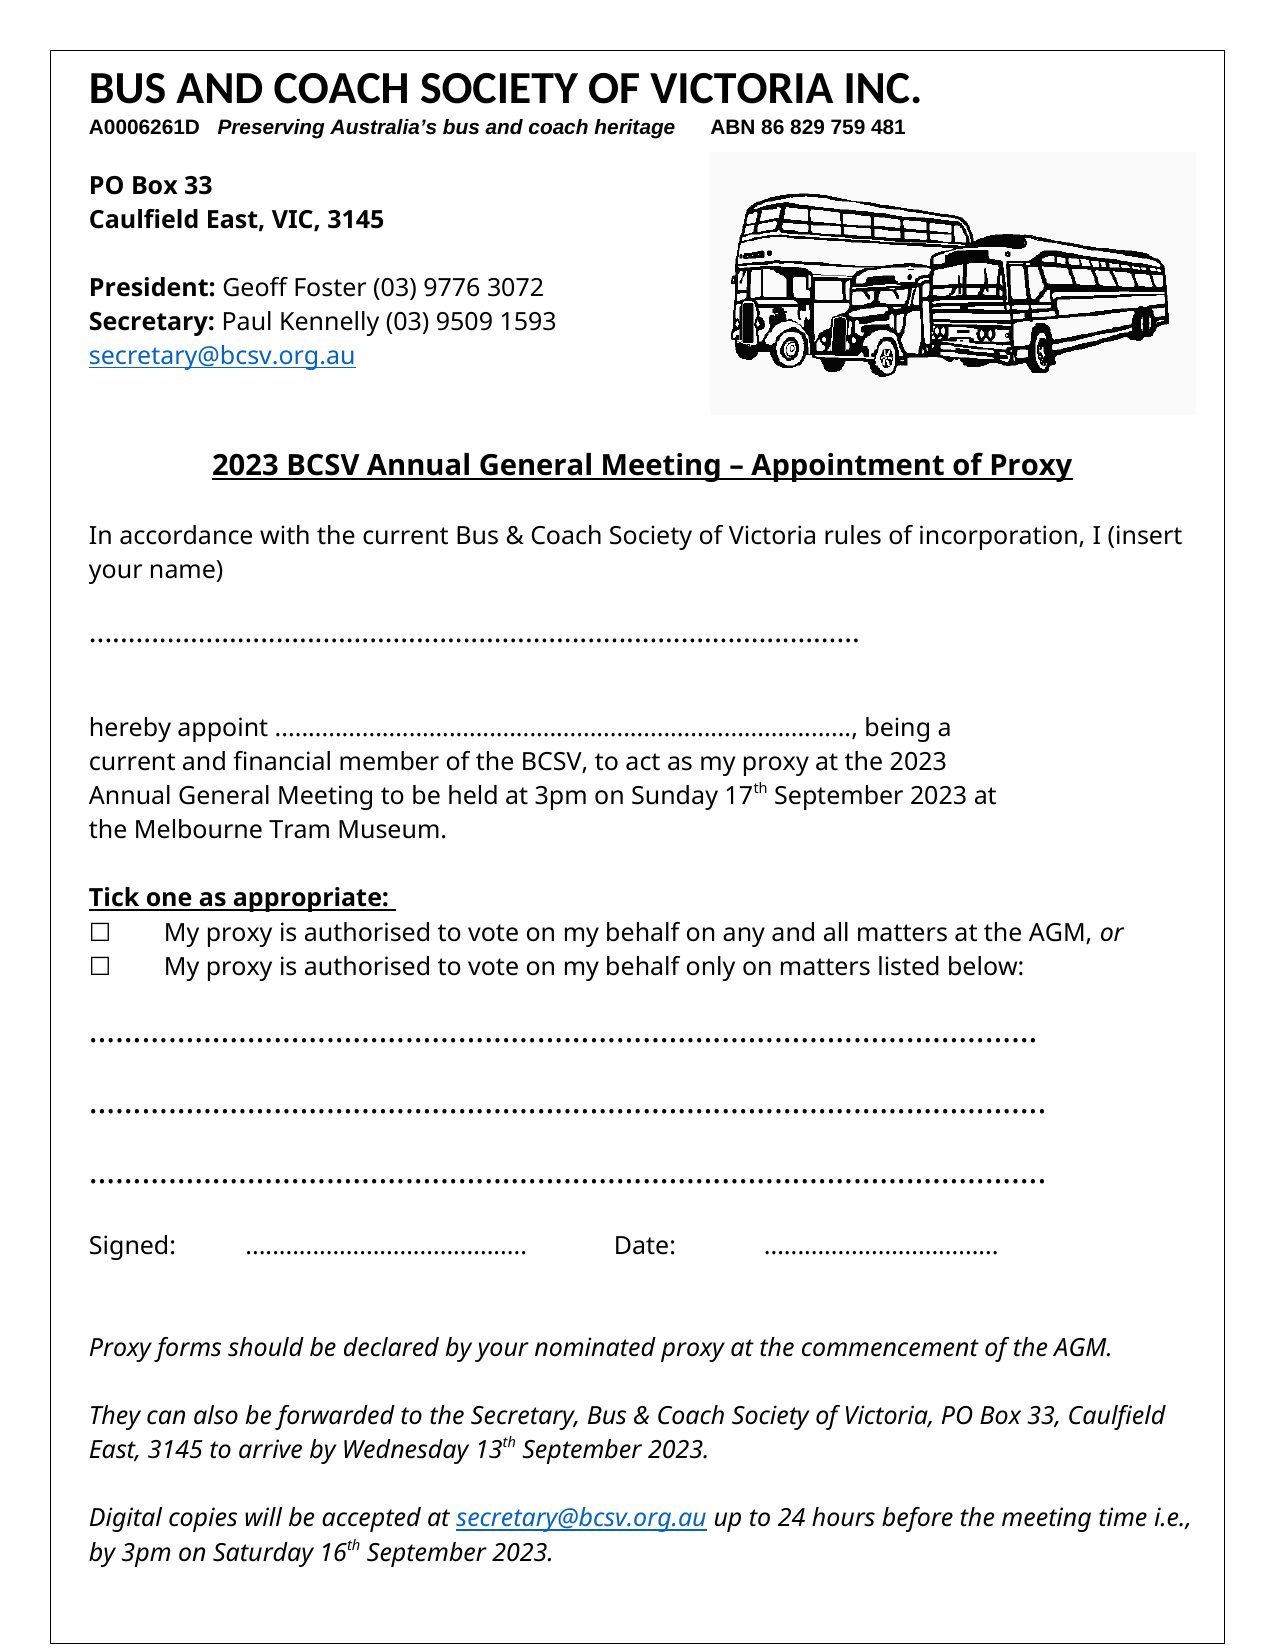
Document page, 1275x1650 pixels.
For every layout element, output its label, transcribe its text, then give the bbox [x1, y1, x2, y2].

text They can also be forwarded to the Secretary, Bus & Coach Society of Victoria, PO Box 33, Caulfield East, 3145 to arrive by Wednesday 13th September 2023. Digital copies will be accepted at secretary@bcsv.org.au up to 24 hours before the meeting time i.e., by 3pm on Saturday 16th September 2023. [89, 1398, 1196, 1568]
text BUS AND COACH SOCIETY OF VICTORIA INC. [89, 59, 1196, 115]
text 2023 BCSV Annual General Meeting – Appointment of Proxy [89, 444, 1196, 484]
text ………………………………………………………………………………………………. [89, 1078, 1196, 1123]
text ................................................................................................... [89, 611, 1196, 651]
text current and financial member of the BCSV, to act as my proxy at the 2023 [89, 744, 1196, 778]
text Caulfield East, VIC, 3145 [89, 201, 710, 236]
text hereby appoint ......................................................................................, being a [89, 710, 1196, 744]
text ☐ My proxy is authorised to vote on my behalf only on matters listed below: [89, 948, 1196, 982]
text A0006261D Preserving Australia’s bus and coach heritage ABN 86 829 759 481 [89, 115, 1196, 139]
text In accordance with the current Bus & Coach Society of Victoria rules of incorporation, I (insert your name) [89, 518, 1196, 586]
text Proxy forms should be declared by your nominated proxy at the commencement of the AGM. [89, 1330, 1196, 1364]
text ☐ My proxy is authorised to vote on my behalf on any and all matters at the AGM, or [89, 914, 1196, 948]
text ……………………………………………………………………………………………… [89, 1007, 1196, 1053]
text secretary@bcsv.org.au [89, 338, 710, 372]
text Annual General Meeting to be held at 3pm on Sunday 17th September 2023 at [89, 778, 1196, 812]
text Signed: .......................................... Date: ................................... [89, 1228, 1196, 1330]
text Tick one as appropriate: [89, 880, 1196, 914]
text PO Box 33 [89, 167, 710, 201]
text ………………………………………………………………………………………………. [89, 1148, 1196, 1228]
text the Melbourne Tram Museum. [89, 812, 1196, 846]
text President: Geoff Foster (03) 9776 3072 [89, 269, 710, 304]
text Secretary: Paul Kennelly (03) 9509 1593 [89, 304, 710, 338]
